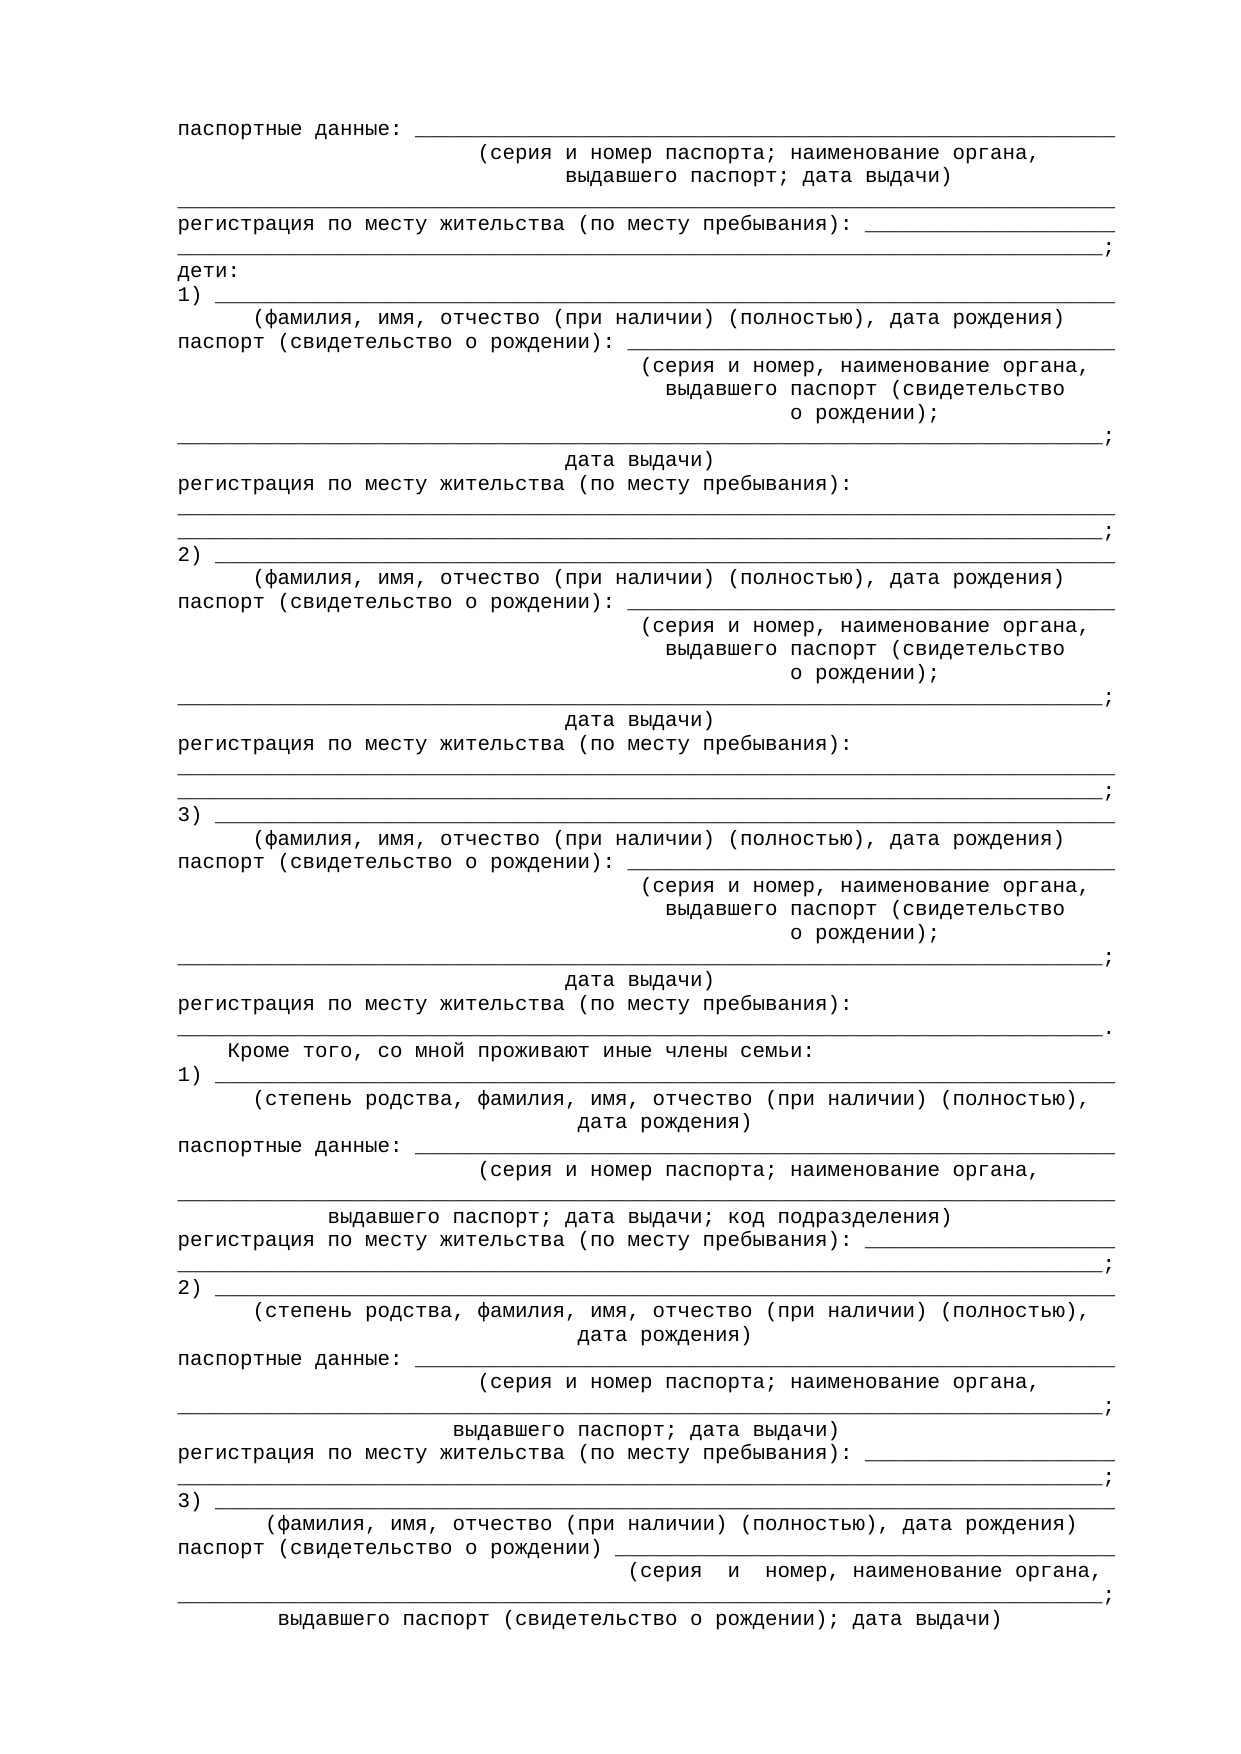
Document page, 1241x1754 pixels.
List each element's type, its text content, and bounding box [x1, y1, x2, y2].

text дети: [177, 260, 1152, 284]
text дата выдачи) [177, 969, 1152, 993]
text дата выдачи) [177, 449, 1152, 473]
text __________________________________________________________________________; [177, 1253, 1152, 1277]
text 2) ________________________________________________________________________ [177, 1277, 1152, 1300]
text выдавшего паспорт (свидетельство о рождении); дата выдачи) [177, 1608, 1152, 1631]
text __________________________________________________________________________; [177, 686, 1152, 709]
text __________________________________________________________________________; [177, 520, 1152, 544]
text паспорт (свидетельство о рождении): _______________________________________ [177, 591, 1152, 615]
text выдавшего паспорт; дата выдачи; код подразделения) [177, 1206, 1152, 1229]
text дата выдачи) [177, 709, 1152, 733]
text ___________________________________________________________________________ [177, 189, 1152, 213]
text паспортные данные: ________________________________________________________ [177, 118, 1152, 142]
text о рождении); [177, 662, 1152, 686]
text (серия и номер паспорта; наименование органа, [177, 142, 1152, 165]
text (степень родства, фамилия, имя, отчество (при наличии) (полностью), [177, 1300, 1152, 1324]
text __________________________________________________________________________; [177, 1584, 1152, 1608]
text паспортные данные: ________________________________________________________ [177, 1135, 1152, 1158]
text выдавшего паспорт (свидетельство [177, 898, 1152, 922]
text (степень родства, фамилия, имя, отчество (при наличии) (полностью), [177, 1088, 1152, 1111]
text (фамилия, имя, отчество (при наличии) (полностью), дата рождения) [177, 307, 1152, 331]
text (фамилия, имя, отчество (при наличии) (полностью), дата рождения) [177, 827, 1152, 851]
text __________________________________________________________________________; [177, 1395, 1152, 1419]
text (серия и номер, наименование органа, [177, 1561, 1152, 1584]
text (серия и номер, наименование органа, [177, 875, 1152, 898]
text выдавшего паспорт; дата выдачи) [177, 165, 1152, 189]
text выдавшего паспорт (свидетельство [177, 378, 1152, 402]
text регистрация по месту жительства (по месту пребывания): ____________________ [177, 1229, 1152, 1253]
text ___________________________________________________________________________ [177, 1182, 1152, 1206]
text паспорт (свидетельство о рождении) ________________________________________ [177, 1537, 1152, 1561]
text выдавшего паспорт; дата выдачи) [177, 1419, 1152, 1442]
text регистрация по месту жительства (по месту пребывания): [177, 993, 1152, 1017]
text регистрация по месту жительства (по месту пребывания): ____________________ [177, 1442, 1152, 1466]
text паспорт (свидетельство о рождении): _______________________________________ [177, 331, 1152, 354]
text о рождении); [177, 402, 1152, 426]
text (серия и номер паспорта; наименование органа, [177, 1371, 1152, 1395]
text __________________________________________________________________________; [177, 780, 1152, 804]
text __________________________________________________________________________; [177, 236, 1152, 260]
text (серия и номер, наименование органа, [177, 354, 1152, 378]
text __________________________________________________________________________; [177, 946, 1152, 969]
text регистрация по месту жительства (по месту пребывания): ____________________ [177, 213, 1152, 236]
text (серия и номер паспорта; наименование органа, [177, 1158, 1152, 1182]
text паспорт (свидетельство о рождении): _______________________________________ [177, 851, 1152, 875]
text __________________________________________________________________________; [177, 1466, 1152, 1489]
text 3) ________________________________________________________________________ [177, 804, 1152, 827]
text выдавшего паспорт (свидетельство [177, 638, 1152, 662]
text дата рождения) [177, 1111, 1152, 1135]
text 3) ________________________________________________________________________ [177, 1489, 1152, 1513]
text ___________________________________________________________________________ [177, 757, 1152, 780]
text __________________________________________________________________________; [177, 426, 1152, 449]
text Кроме того, со мной проживают иные члены семьи: [177, 1040, 1152, 1064]
text 2) ________________________________________________________________________ [177, 544, 1152, 567]
text (фамилия, имя, отчество (при наличии) (полностью), дата рождения) [177, 1513, 1152, 1537]
text 1) ________________________________________________________________________ [177, 284, 1152, 307]
text 1) ________________________________________________________________________ [177, 1064, 1152, 1088]
text (серия и номер, наименование органа, [177, 615, 1152, 638]
text регистрация по месту жительства (по месту пребывания): [177, 473, 1152, 496]
text __________________________________________________________________________. [177, 1017, 1152, 1040]
text паспортные данные: ________________________________________________________ [177, 1348, 1152, 1371]
text дата рождения) [177, 1324, 1152, 1348]
text о рождении); [177, 922, 1152, 946]
text (фамилия, имя, отчество (при наличии) (полностью), дата рождения) [177, 567, 1152, 591]
text ___________________________________________________________________________ [177, 496, 1152, 520]
text регистрация по месту жительства (по месту пребывания): [177, 733, 1152, 757]
